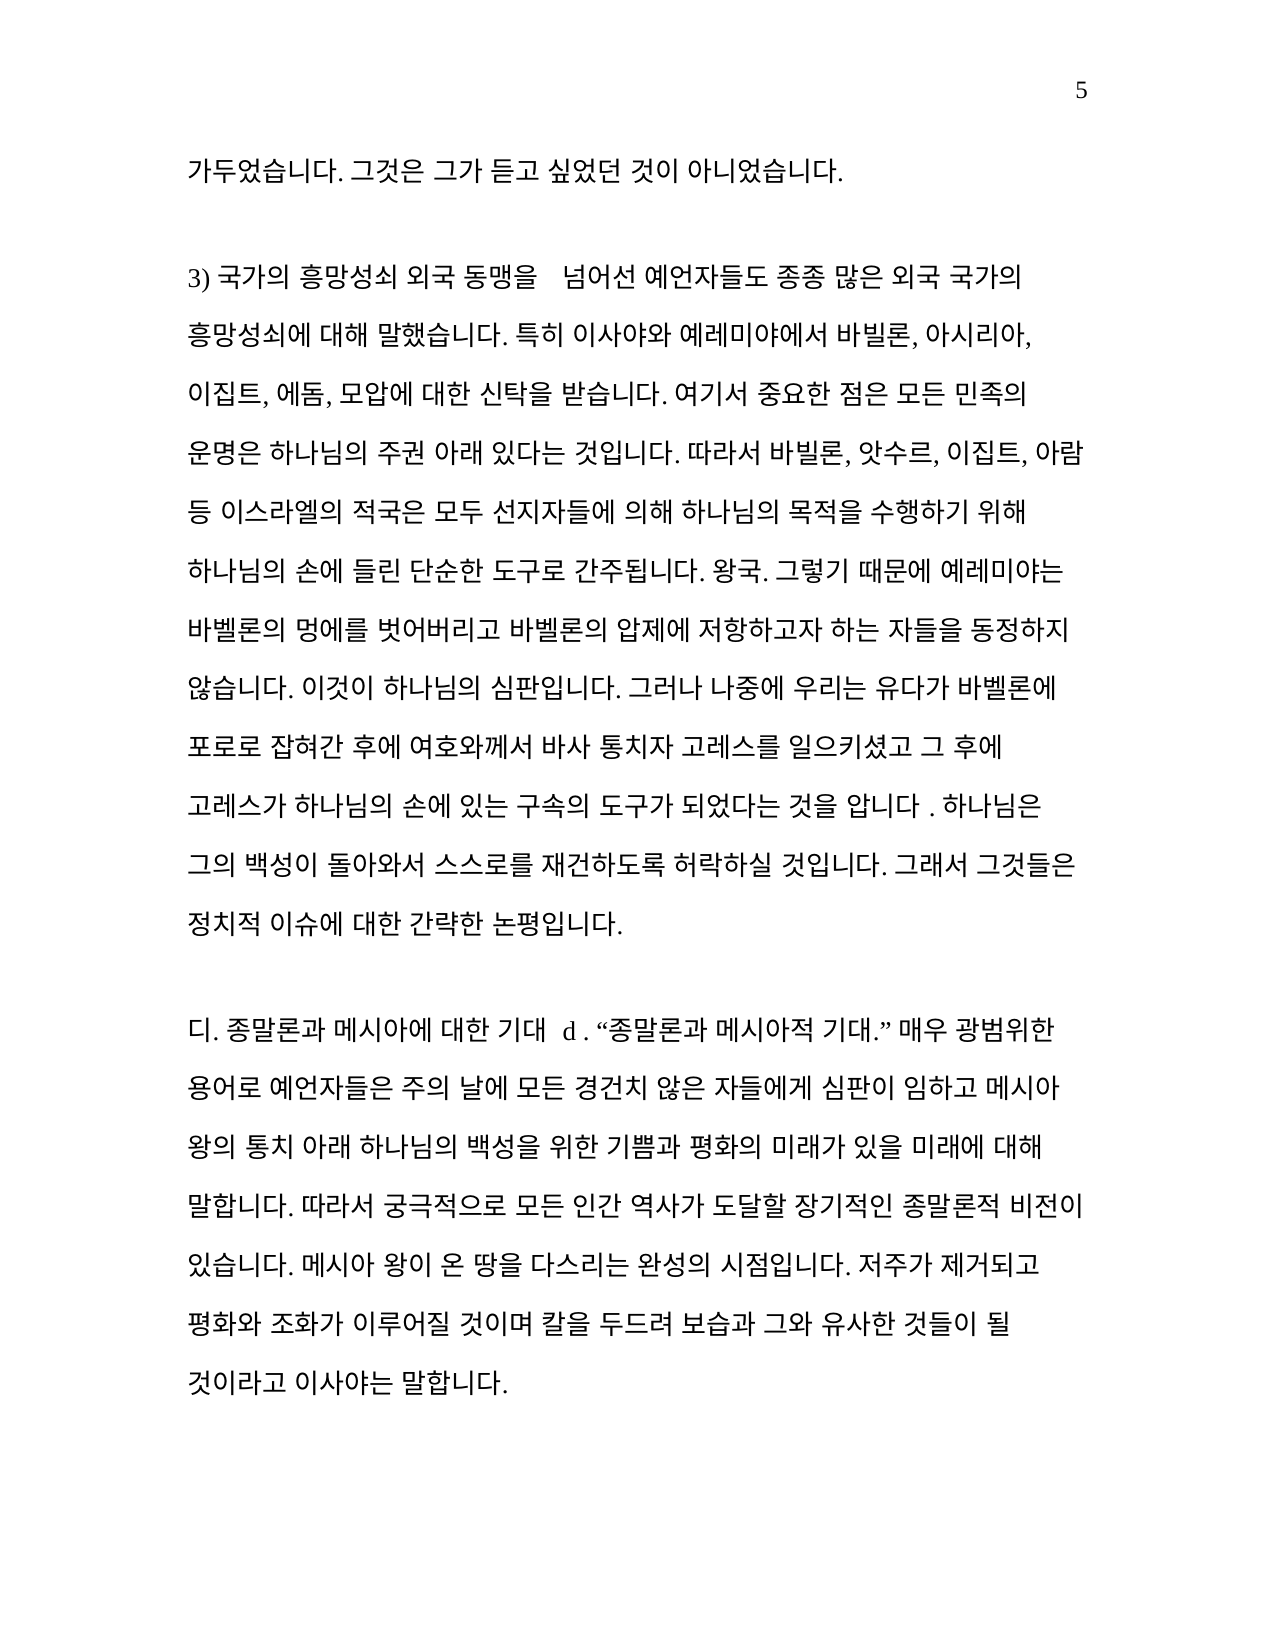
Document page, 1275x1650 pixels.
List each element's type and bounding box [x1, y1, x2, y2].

text [187, 150, 1087, 1447]
